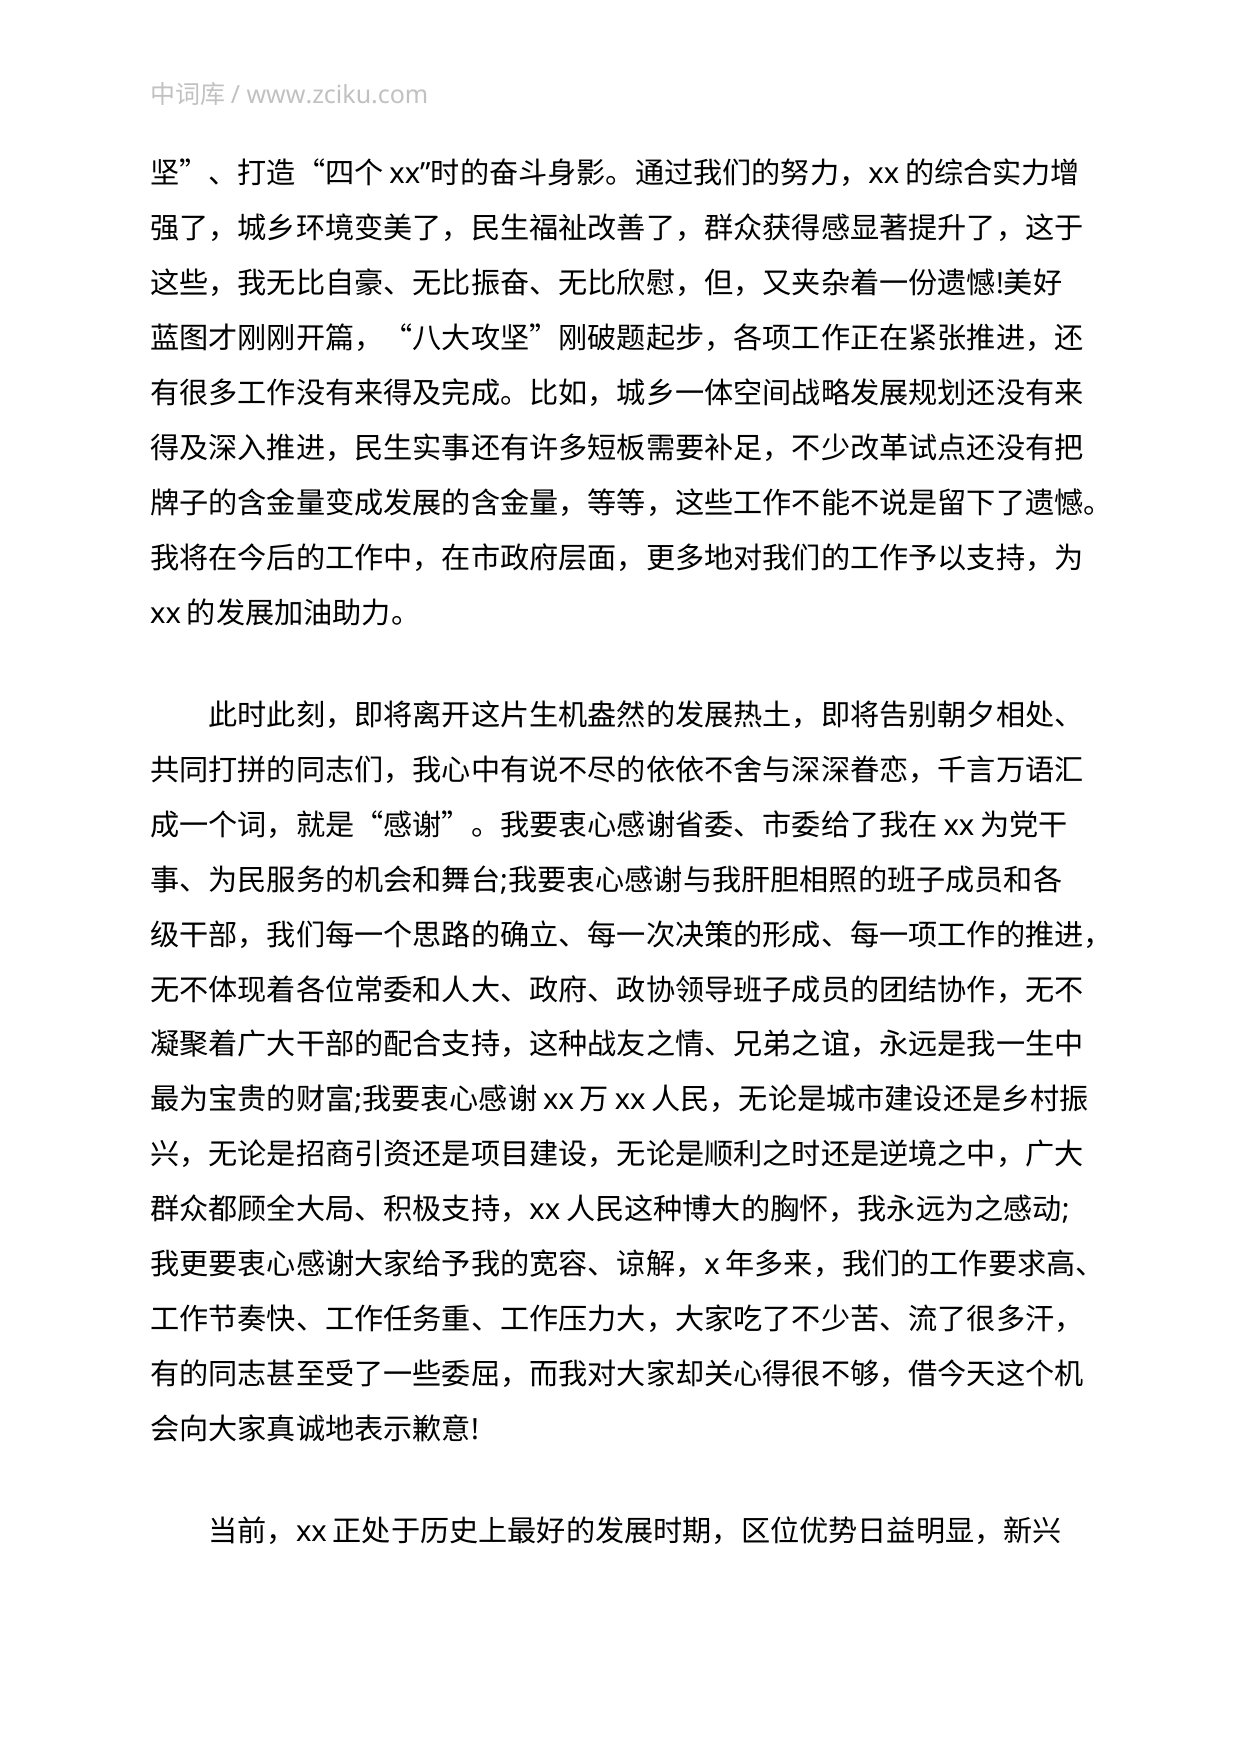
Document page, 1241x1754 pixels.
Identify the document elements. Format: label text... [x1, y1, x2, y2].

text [150, 150, 1090, 632]
text 此时此刻，即将离开这片生机盎然的发展热土，即将告别朝夕相处、共同打拼的同志们，我心中有说不尽的依依不舍与深深眷恋，千言万语汇成一个词，就是“感谢”。我要衷心感谢省委、市委给了我在xx为党干事、为民服务的机会和舞台;我要衷心感谢与我肝胆相照的班子成员和各级干部，我们每一个思路的确立、每一次决策的形成、每一项工作的推进，无不体现着各位常委和人大、政府、政协领导班子成员的团结协作，无不凝聚着广大干部的配合支持，这种战友之情、兄弟之谊，永远是我一生中最为宝贵的财富;我要衷心感谢xx万xx人民，无论是城市建设还是乡村振兴，无论是招商引资还是项目建设，无论是顺利之时还是逆境之中，广大群众都顾全大局、积极支持，xx人民这种博大的胸怀，我永远为之感动;我更要衷心感谢大家给予我的宽容、谅解，x年多来，我们的工作要求高、工作节奏快、工作任务重、工作压力大，大家吃了不少苦、流了很多汗，有的同志甚至受了一些委屈，而我对大家却关心得很不够，借今天这个机会向大家真诚地表示歉意! [150, 691, 1090, 1448]
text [150, 1507, 1090, 1550]
